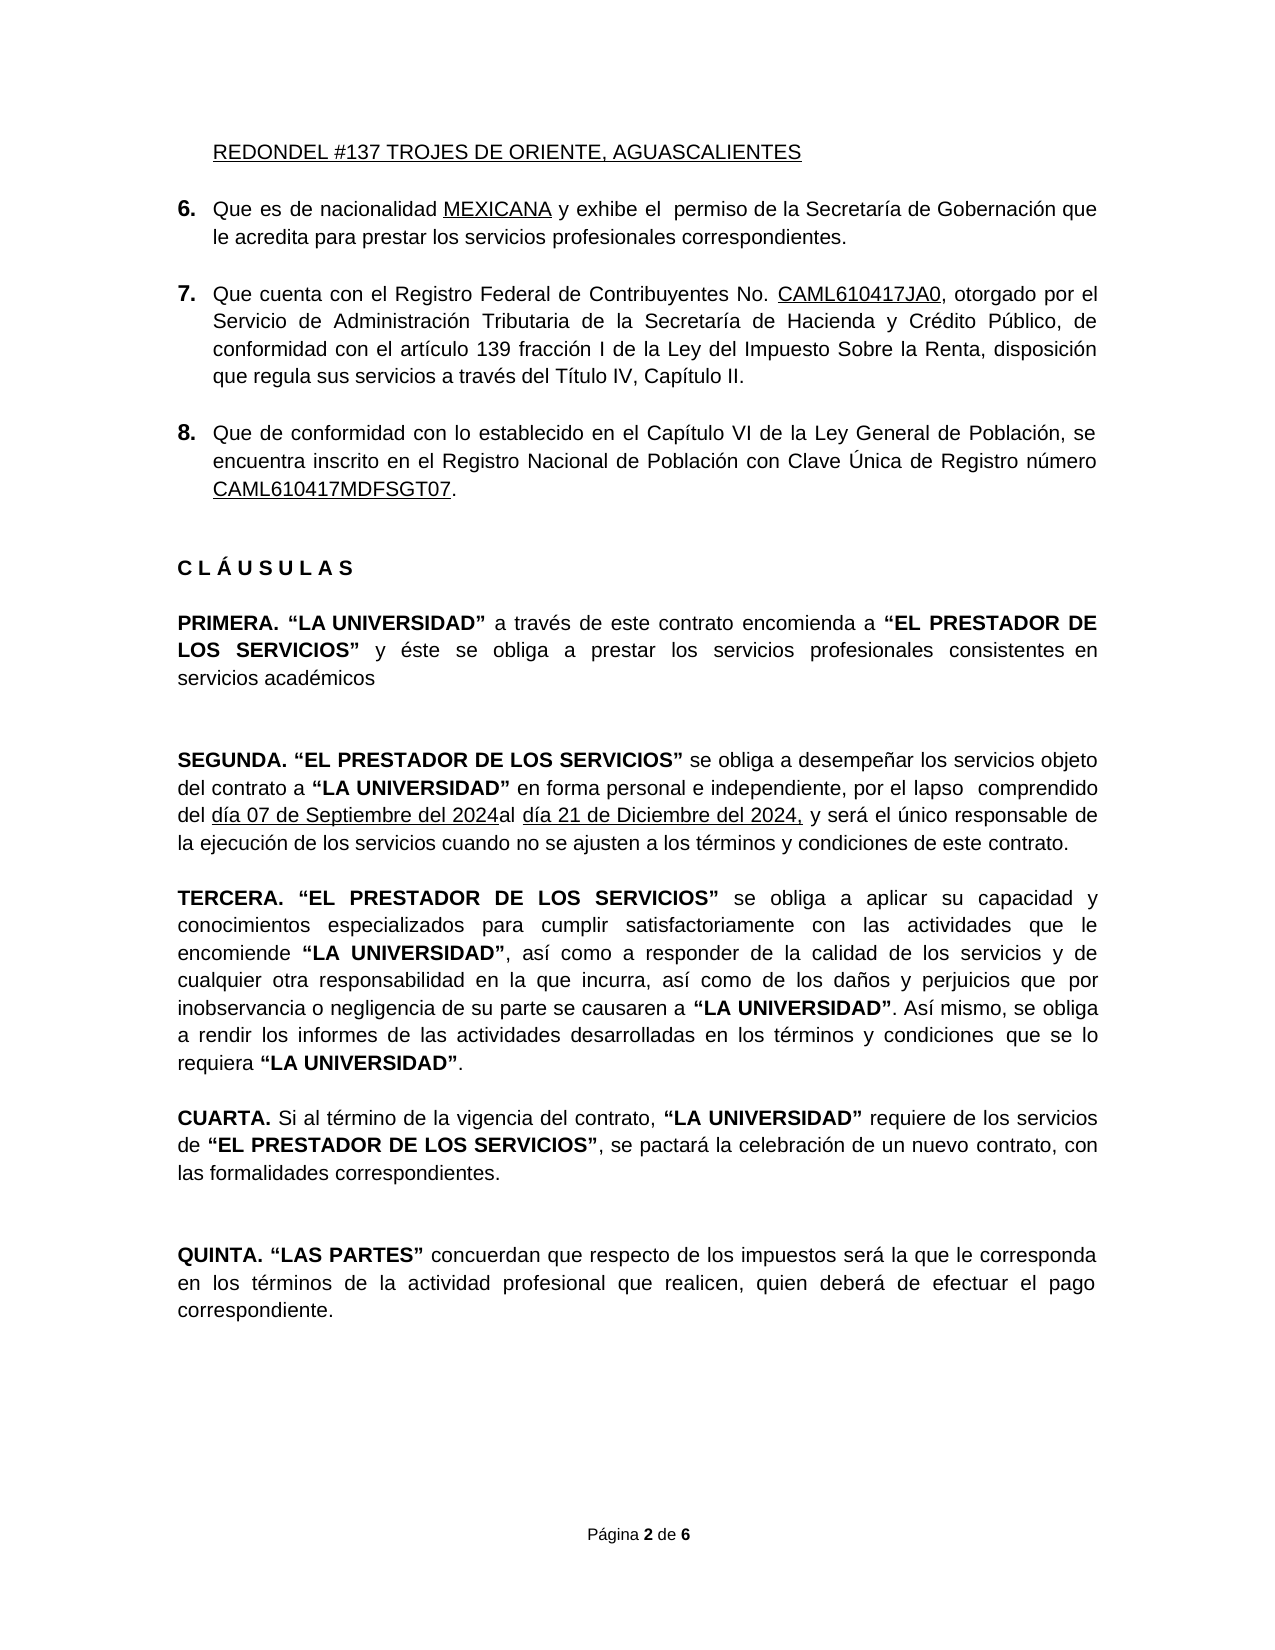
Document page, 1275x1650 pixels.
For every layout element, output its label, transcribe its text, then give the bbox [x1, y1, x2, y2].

list Que cuenta con el Registro Federal de Contribuyentes No. CAML610417JA0, otorgado por el Servicio de Administración Tributaria de la Secretaría de Hacienda y Crédito Público, de conformidad con el artículo 139 fracción I de la Ley del Impuesto Sobre la Renta, disposición que regula sus servicios a través del Título IV, Capítulo II. [177, 279, 1098, 388]
list Que es de nacionalidad MEXICANA y exhibe el permiso de la Secretaría de Gobernación que le acredita para prestar los servicios profesionales correspondientes. [177, 194, 1098, 248]
text TERCERA. “EL PRESTADOR DE LOS SERVICIOS” se obliga a aplicar su capacidad y conocimientos especializados para cumplir satisfactoriamente con las actividades que le encomiende “LA UNIVERSIDAD”, así como a responder de la calidad de los servicios y de cualquier otra responsabilidad en la que incurra, así como de los daños y perjuicios que por inobservancia o negligencia de su parte se causaren a “LA UNIVERSIDAD”. Así mismo, se obliga a rendir los informes de las actividades desarrolladas en los términos y condiciones que se lo requiera “LA UNIVERSIDAD”. [177, 886, 1098, 1075]
subtitle C L Á U S U L A S [177, 556, 1098, 580]
list Que de conformidad con lo establecido en el Capítulo VI de la Ley General de Población, se encuentra inscrito en el Registro Nacional de Población con Clave Única de Registro número CAML610417MDFSGT07. [177, 419, 1098, 501]
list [177, 139, 1098, 163]
text CUARTA. Si al término de la vigencia del contrato, “LA UNIVERSIDAD” requiere de los servicios de “EL PRESTADOR DE LOS SERVICIOS”, se pactará la celebración de un nuevo contrato, con las formalidades correspondientes. [177, 1106, 1098, 1185]
text SEGUNDA. “EL PRESTADOR DE LOS SERVICIOS” se obliga a desempeñar los servicios objeto del contrato a “LA UNIVERSIDAD” en forma personal e independiente, por el lapso comprendido del día 07 de Septiembre del 2024 al día 21 de Diciembre del 2024, y será el único responsable de la ejecución de los servicios cuando no se ajusten a los términos y condiciones de este contrato. [177, 748, 1098, 855]
text QUINTA. “LAS PARTES” concuerdan que respecto de los impuestos será la que le corresponda en los términos de la actividad profesional que realicen, quien deberá de efectuar el pago correspondiente. [177, 1243, 1098, 1322]
text PRIMERA. “LA UNIVERSIDAD” a través de este contrato encomienda a “EL PRESTADOR DE LOS SERVICIOS” y éste se obliga a prestar los servicios profesionales consistentes en servicios académicos [177, 611, 1098, 690]
